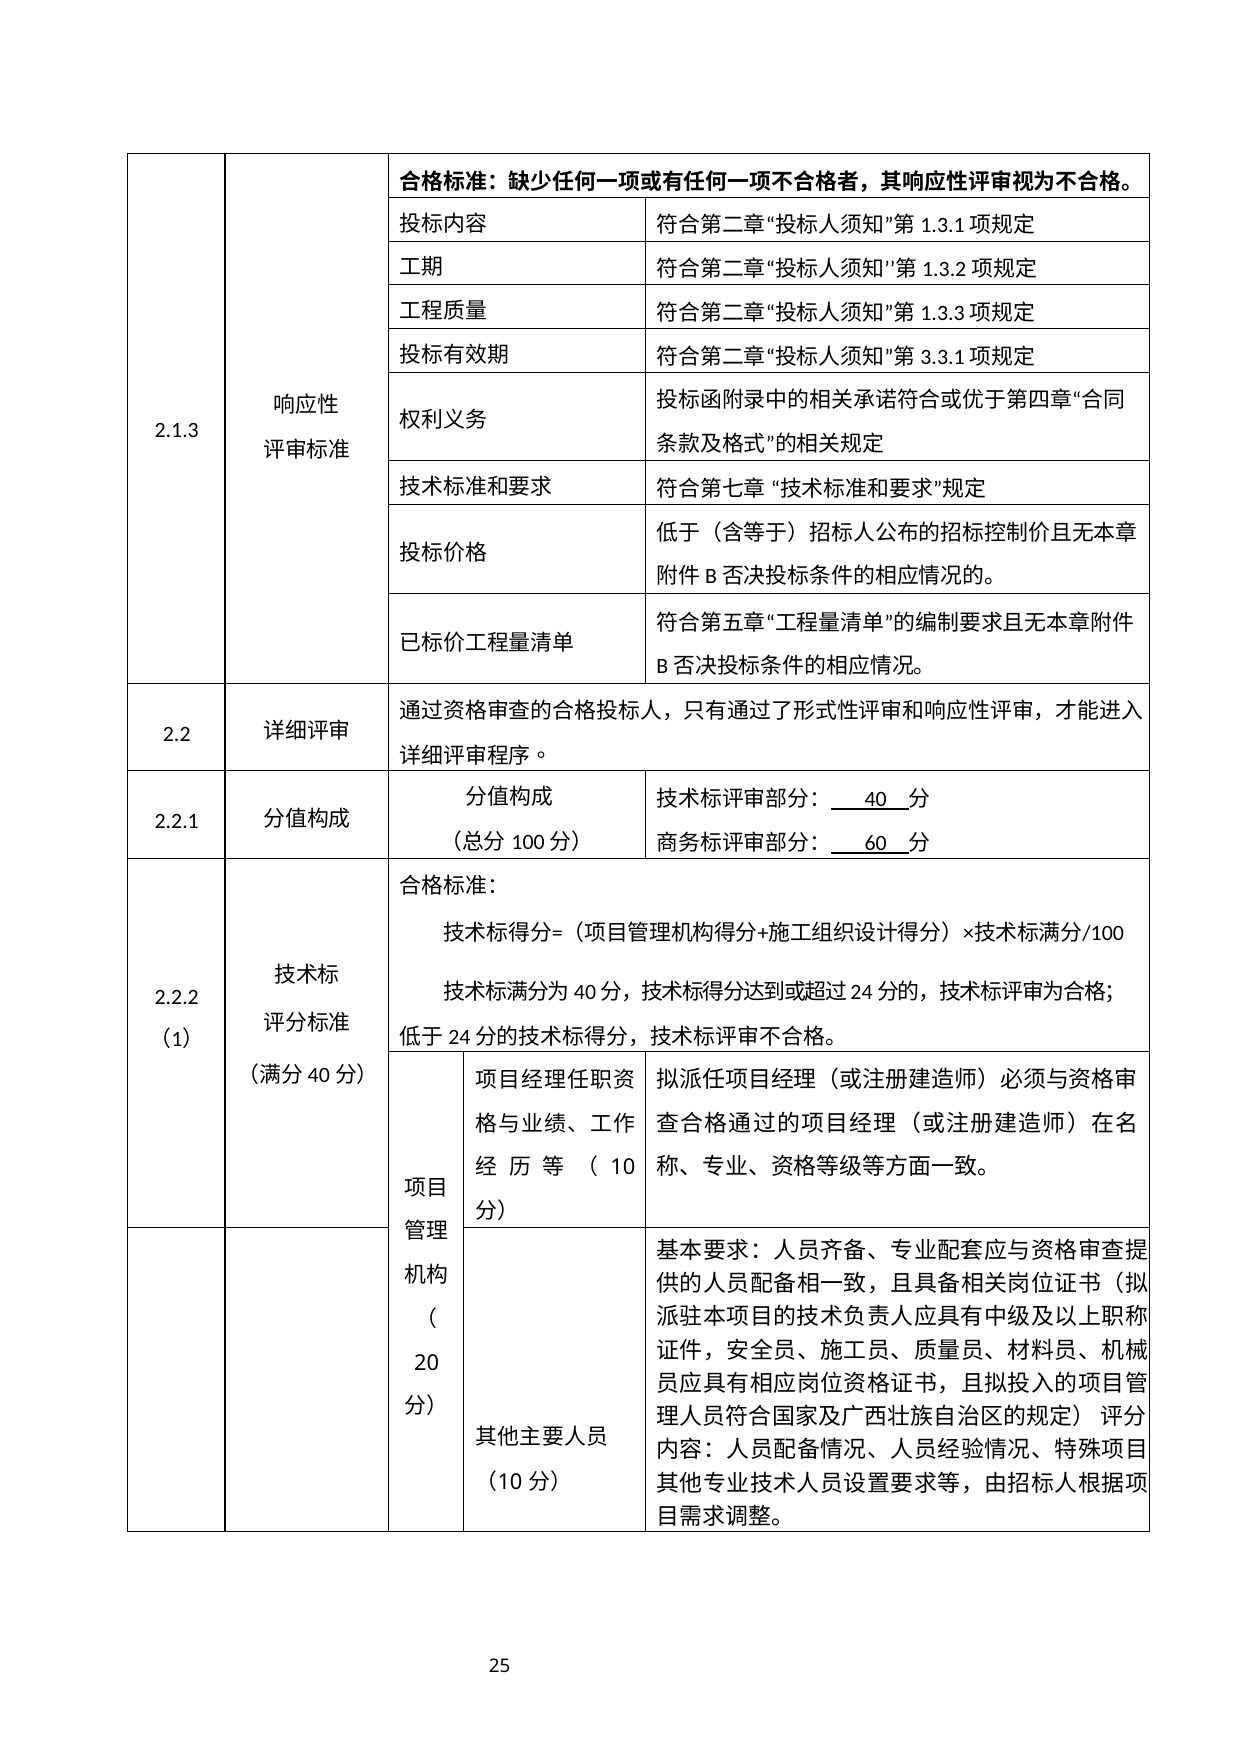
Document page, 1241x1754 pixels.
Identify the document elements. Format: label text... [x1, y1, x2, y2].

table_header 响应性评审标准 [226, 154, 388, 683]
table_header 2.1.3 [128, 154, 224, 683]
table_cell 拟派任项目经理（或注册建造师）必须与资格审查合格通过的项目经理（或注册建造师）在名称、专业、资格等级等方面一致。 [646, 1052, 1149, 1227]
table_cell 符合第七章 “技术标准和要求”规定 [646, 461, 1149, 504]
table_cell 2.2 [128, 684, 224, 770]
table_cell 低于（含等于）招标人公布的招标控制价且无本章附件 B 否决投标条件的相应情况的。 [646, 505, 1149, 593]
table_cell 其 他 主 要 人 员 （10 分） [464, 1228, 645, 1531]
table_cell 投标内容 [389, 198, 645, 241]
table_cell 详细评审 [226, 684, 388, 770]
table_header 合格标准：缺少任何一项或有任何一项不合格者，其响应性评审视为不合格。 [389, 154, 1149, 197]
table_cell 项目管理机构（20 分） [389, 1052, 463, 1531]
table_cell 通过资格审查的合格投标人，只有通过了形式性评审和响应性评审，才能进入 详细评审程序。 [389, 684, 1149, 770]
table_cell 合格标准： 技术标得分=（项目管理机构得分+施工组织设计得分）×技术标满分/100 技术标满分为 40分，技术标得分达到或超过 24分的，技术标评审为合格； 低于 24分的技术标得分，技术标评审不合格。 [389, 859, 1149, 1051]
table_cell 符合第二章“投标人须知’’第 1.3.2 项规定 [646, 242, 1149, 284]
table_cell 符合第二章“投标人须知”第 1.3.1 项规定 [646, 198, 1149, 241]
table_cell 分值构成 [226, 771, 388, 858]
table_cell 符合第二章“投标人须知”第 1.3.3 项规定 [646, 285, 1149, 328]
table_cell 2.2.2 （1） [128, 859, 224, 1227]
table_cell 投标价格 [389, 505, 645, 593]
table_cell 工期 [389, 242, 645, 284]
table_cell 项目经理任职资格与业绩、工作经历等（10 分） [464, 1052, 645, 1227]
table_cell [226, 1228, 388, 1531]
table_cell 权利义务 [389, 373, 645, 460]
table_cell 符合第五章“工程量清单”的编制要求且无本章附件 B 否决投标条件的相应情况。 [646, 594, 1149, 683]
table_cell 技术标评审部分： 40 分 商务标评审部分： 60 分 [646, 771, 1149, 858]
table_cell 技术标 评分标准 （满分 40 分） [226, 859, 388, 1227]
table_cell 2.2.1 [128, 771, 224, 858]
table_cell [128, 1228, 224, 1531]
table_cell 投标有效期 [389, 329, 645, 372]
table_cell 基本要求：人员齐备、专业配套应与资格审查提供的人员配备相一致，且具备相关岗位证书（拟派驻本项目的技术负责人应具有中级及以上职称证件，安全员、施工员、质量员、材料员、机械员应具有相应岗位资格证书，且拟投入的项目管理人员符合国家及广西壮族自治区的规定） 评分内容：人员配备情况、人员经验情况、特殊项目其他专业技术人员设置要求等，由招标人根据项目需求调整。 [646, 1228, 1149, 1531]
table_cell 符合第二章“投标人须知”第 3.3.1 项规定 [646, 329, 1149, 372]
table_cell 投标函附录中的相关承诺符合或优于第四章“合同条款及格式”的相关规定 [646, 373, 1149, 460]
table_cell 技术标准和要求 [389, 461, 645, 504]
table_cell 分值构成 （总分 100 分） [389, 771, 645, 858]
table_cell 已标价工程量清单 [389, 594, 645, 683]
table_cell 工程质量 [389, 285, 645, 328]
